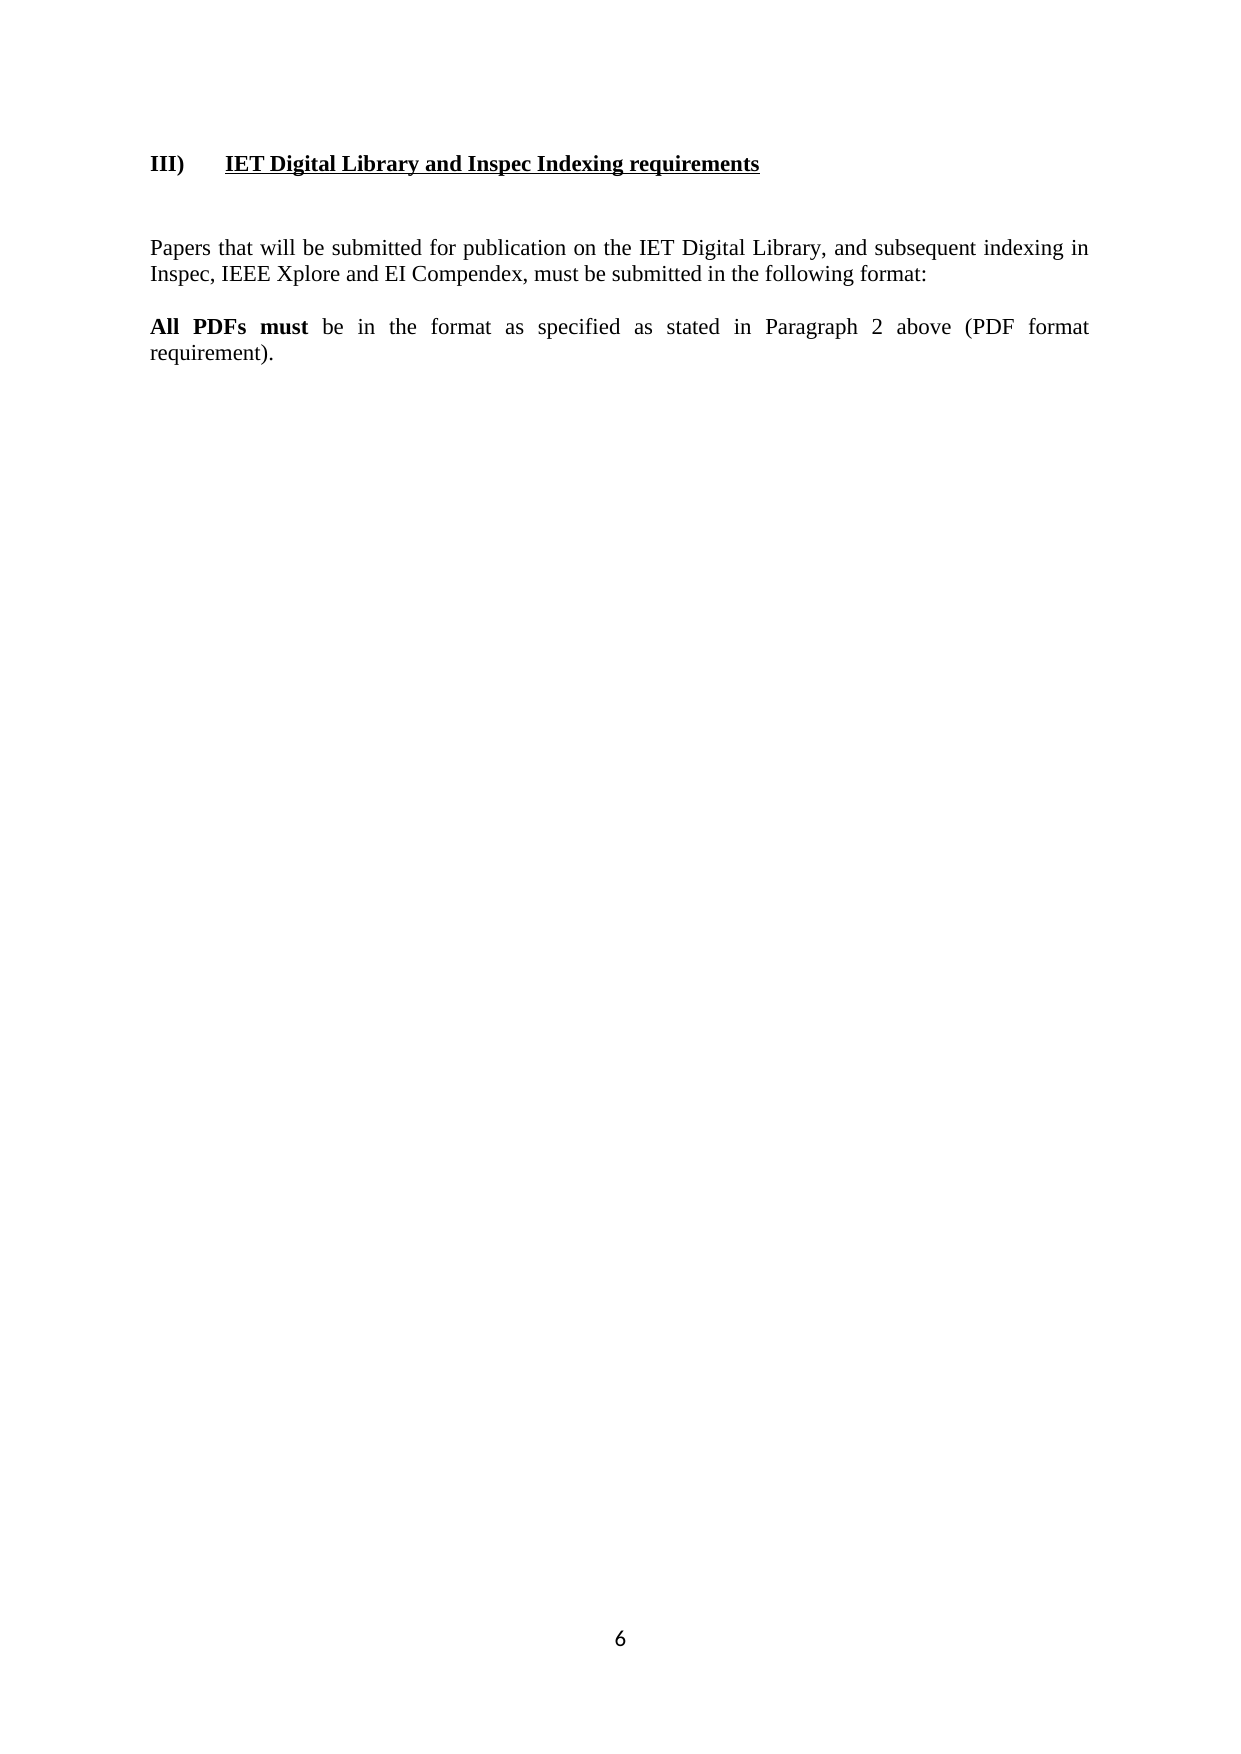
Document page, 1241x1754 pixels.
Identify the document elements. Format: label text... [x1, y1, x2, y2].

text All PDFs must be in the format as specified as stated in Paragraph 2 above (PDF format requirement). [150, 313, 1090, 366]
text III) IET Digital Library and Inspec Indexing requirements [150, 150, 1090, 176]
text Papers that will be submitted for publication on the IET Digital Library, and subsequent indexing in Inspec, IEEE Xplore and EI Compendex, must be submitted in the following format: [150, 234, 1090, 287]
